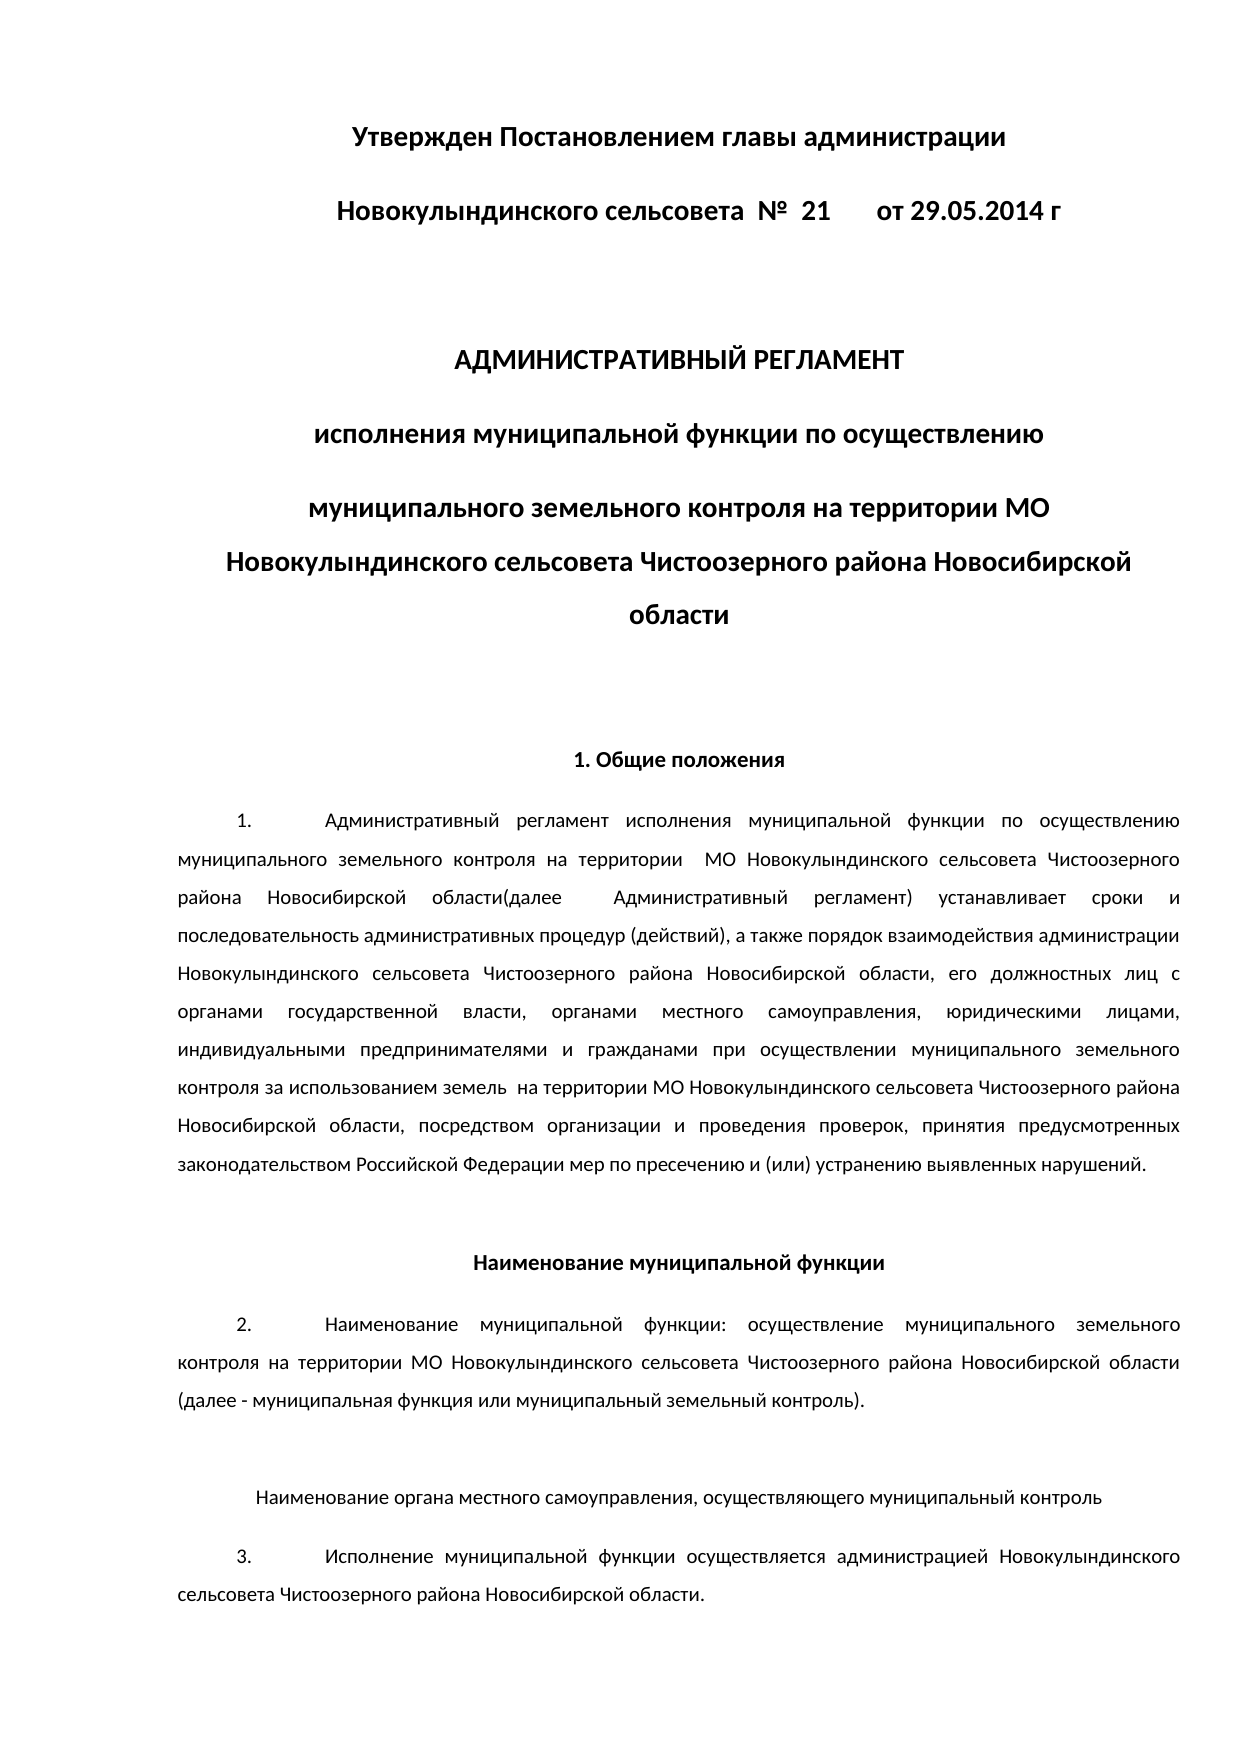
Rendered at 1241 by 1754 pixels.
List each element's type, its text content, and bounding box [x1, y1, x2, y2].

list Исполнение муниципальной функции осуществляется администрацией Новокулындинского сельсовета Чистоозерного района Новосибирской области. [177, 1543, 1181, 1607]
text 1. Общие положения [177, 745, 1181, 773]
text АДМИНИСТРАТИВНЫЙ РЕГЛАМЕНТ [177, 341, 1181, 377]
text исполнения муниципальной функции по осуществлению [177, 415, 1181, 451]
text муниципального земельного контроля на территории МО Новокулындинского сельсовета Чистоозерного района Новосибирской области [177, 489, 1181, 632]
text Наименование муниципальной функции [177, 1248, 1181, 1276]
text Наименование органа местного самоуправления, осуществляющего муниципальный контроль [177, 1484, 1181, 1509]
list Административный регламент исполнения муниципальной функции по осуществлению муниципального земельного контроля на территории МО Новокулындинского сельсовета Чистоозерного района Новосибирской области(далее Административный регламент) устанавливает сроки и последовательность административных процедур (действий), а также порядок взаимодействия администрации Новокулындинского сельсовета Чистоозерного района Новосибирской области, его должностных лиц с органами государственной власти, органами местного самоуправления, юридическими лицами, индивидуальными предпринимателями и гражданами при осуществлении муниципального земельного контроля за использованием земель на территории МО Новокулындинского сельсовета Чистоозерного района Новосибирской области, посредством организации и проведения проверок, принятия предусмотренных законодательством Российской Федерации мер по пресечению и (или) устранению выявленных нарушений. [177, 808, 1181, 1176]
list Наименование муниципальной функции: осуществление муниципального земельного контроля на территории МО Новокулындинского сельсовета Чистоозерного района Новосибирской области (далее - муниципальная функция или муниципальный земельный контроль). [177, 1311, 1181, 1412]
text Новокулындинского сельсовета № 21 от 29.05.2014 г [177, 192, 1181, 228]
text Утвержден Постановлением главы администрации [177, 118, 1181, 154]
